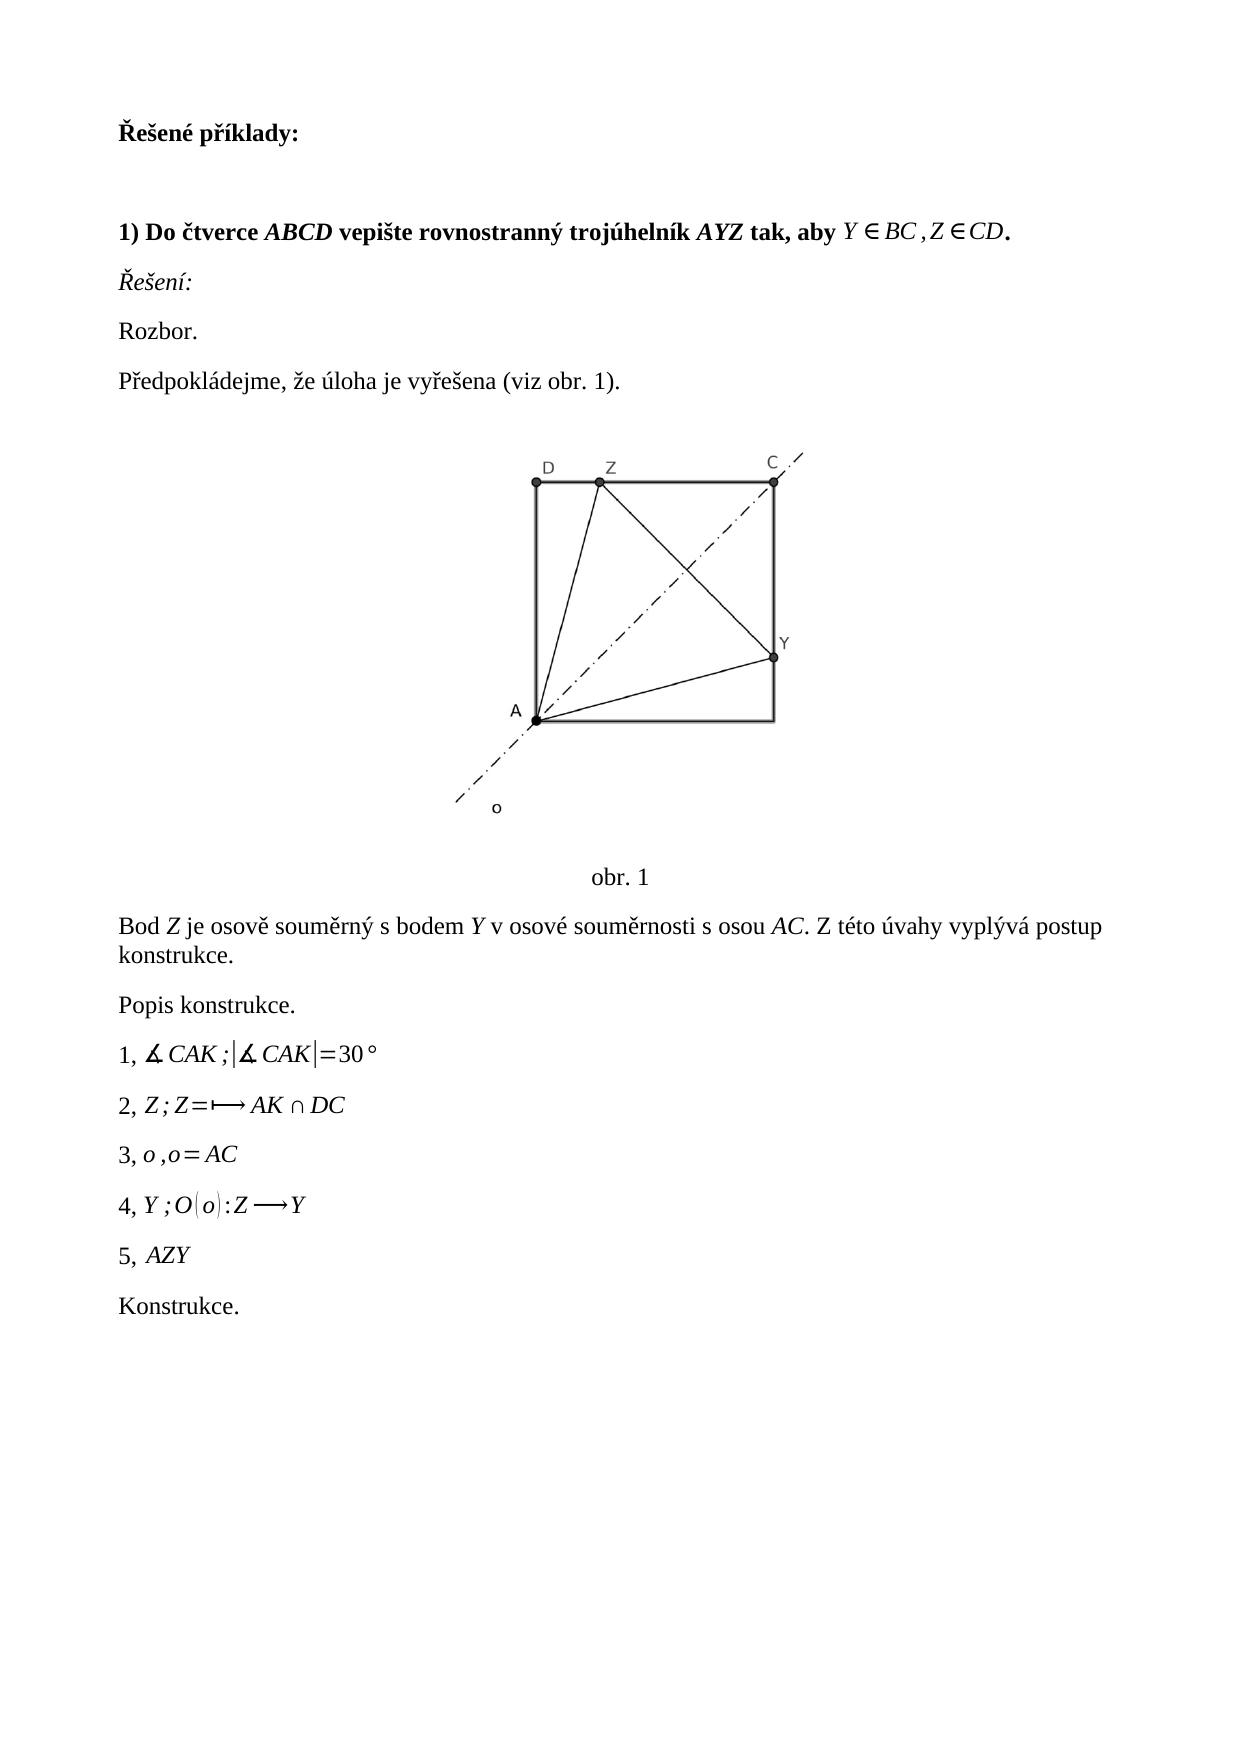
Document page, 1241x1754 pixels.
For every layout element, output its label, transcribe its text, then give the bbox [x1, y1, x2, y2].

text Řešené příklady: [118, 118, 1122, 147]
text Předpokládejme, že úloha je vyřešena (viz obr. 1). [118, 366, 1122, 395]
text 2, [118, 1091, 1122, 1119]
text 3, [118, 1140, 1122, 1169]
text 1) Do čtverce ABCD vepište rovnostranný trojúhelník AYZ tak, aby . [118, 217, 1122, 246]
text Rozbor. [118, 316, 1122, 345]
text 1, [118, 1039, 1122, 1070]
text 4, [118, 1190, 1122, 1221]
text Popis konstrukce. [118, 990, 1122, 1018]
picture [452, 434, 805, 826]
text Bod Z je osově souměrný s bodem Y v osové souměrnosti s osou AC. Z této úvahy vyplývá postup konstrukce. [118, 911, 1122, 969]
text obr. 1 [118, 862, 1122, 891]
text Řešení: [118, 267, 1122, 296]
text 5, [118, 1241, 1122, 1270]
text Konstrukce. [118, 1291, 1122, 1320]
